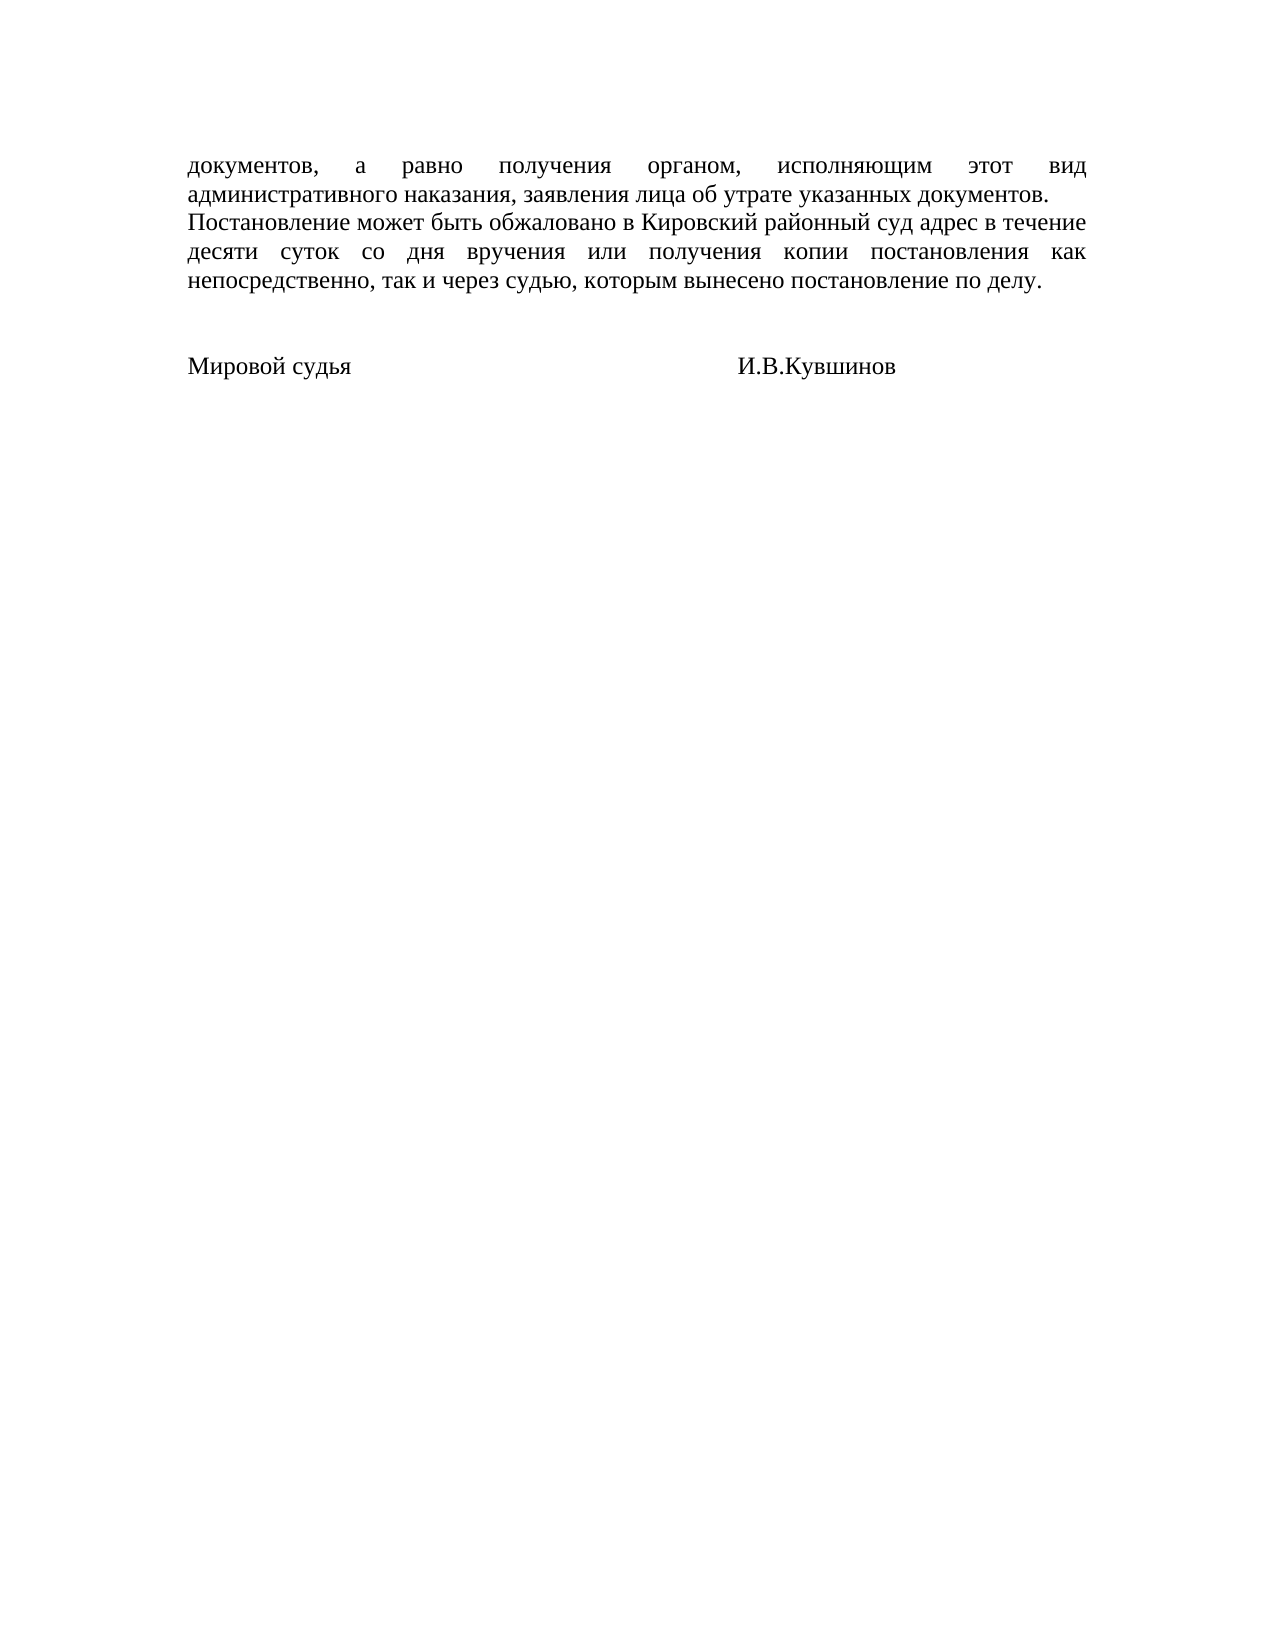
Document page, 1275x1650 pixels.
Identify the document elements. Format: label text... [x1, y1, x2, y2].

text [187, 150, 1087, 207]
text Мировой судья И.В.Кувшинов [187, 351, 1087, 380]
text Постановление может быть обжаловано в Кировский районный суд адрес в течение десяти суток со дня вручения или получения копии постановления как непосредственно, так и через судью, которым вынесено постановление по делу. [187, 207, 1087, 294]
